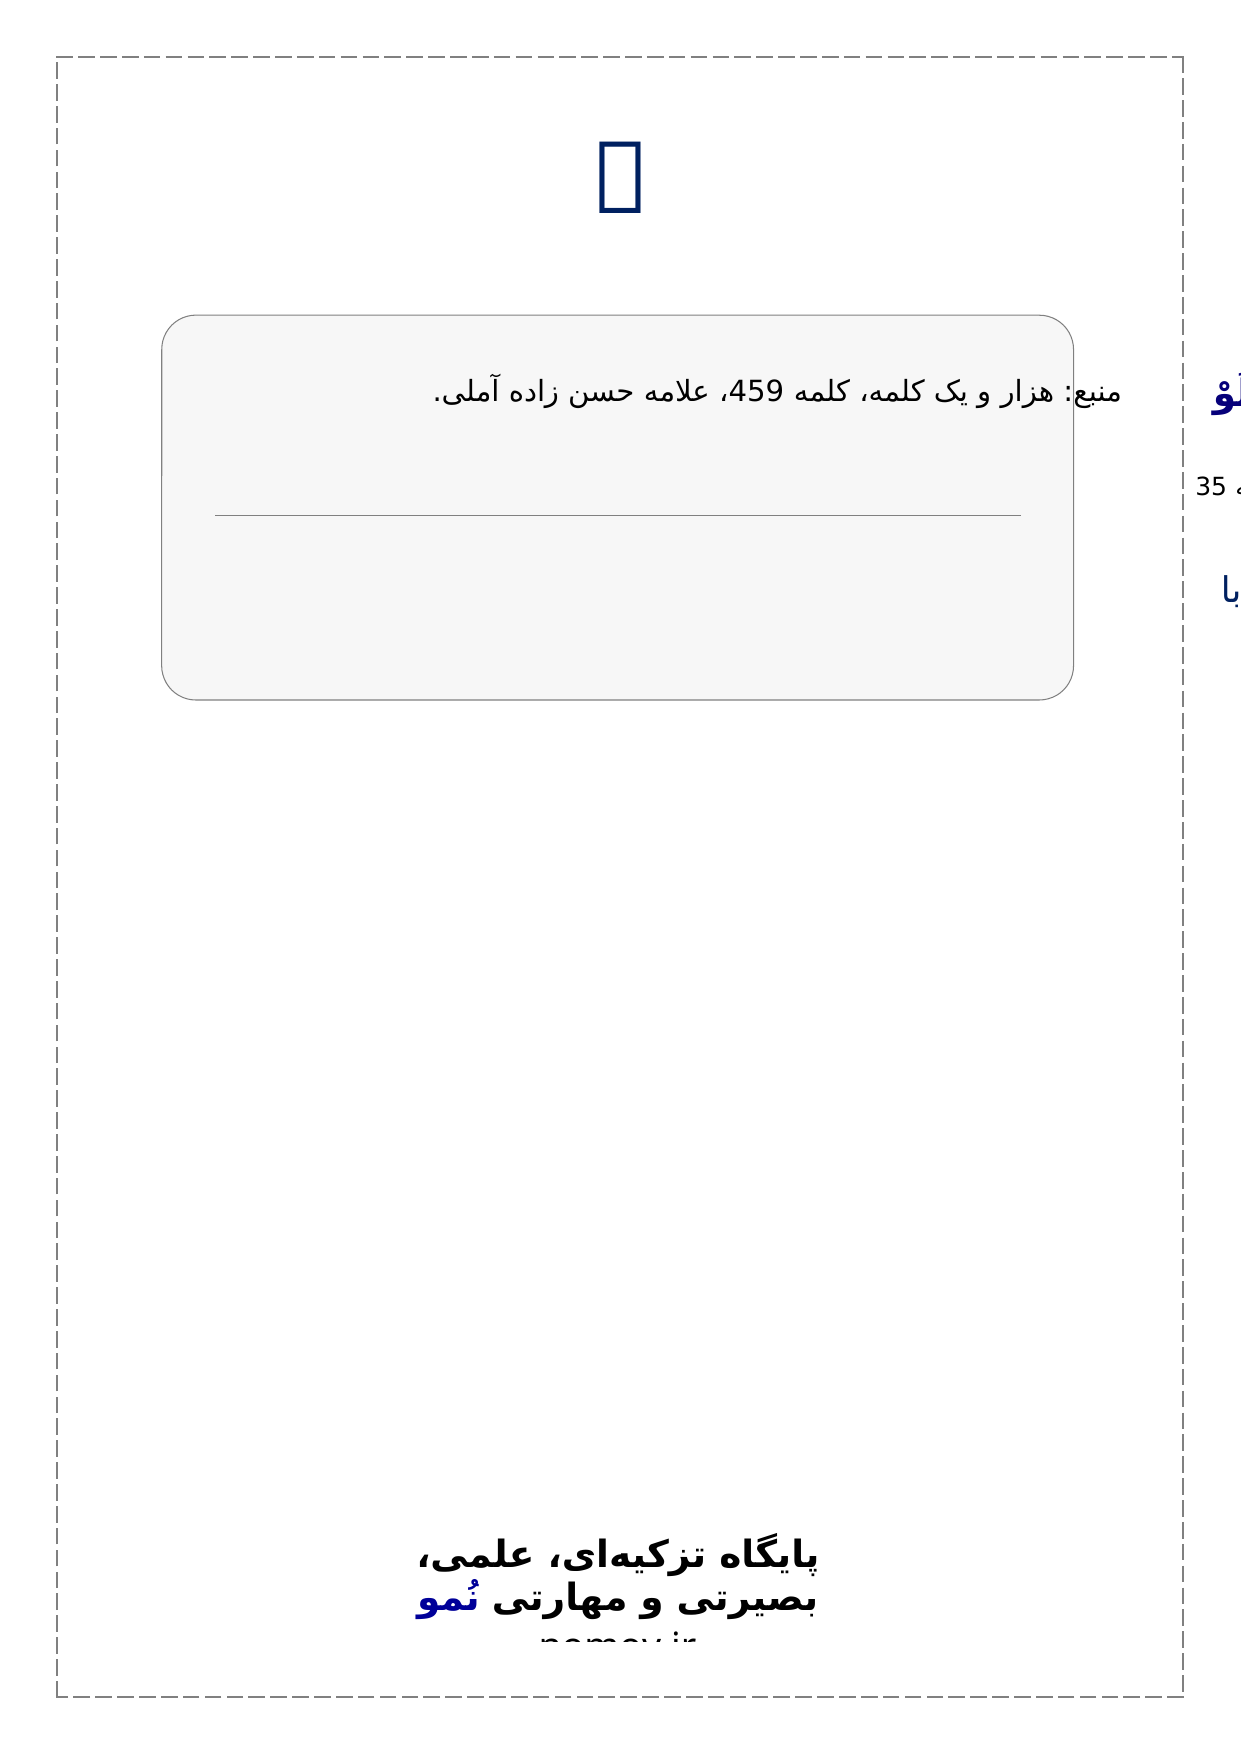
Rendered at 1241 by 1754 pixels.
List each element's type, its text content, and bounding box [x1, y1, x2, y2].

text منبع: هزار و یک کلمه، کلمه 459، علامه حسن زاده آملی. [118, 374, 1122, 408]
